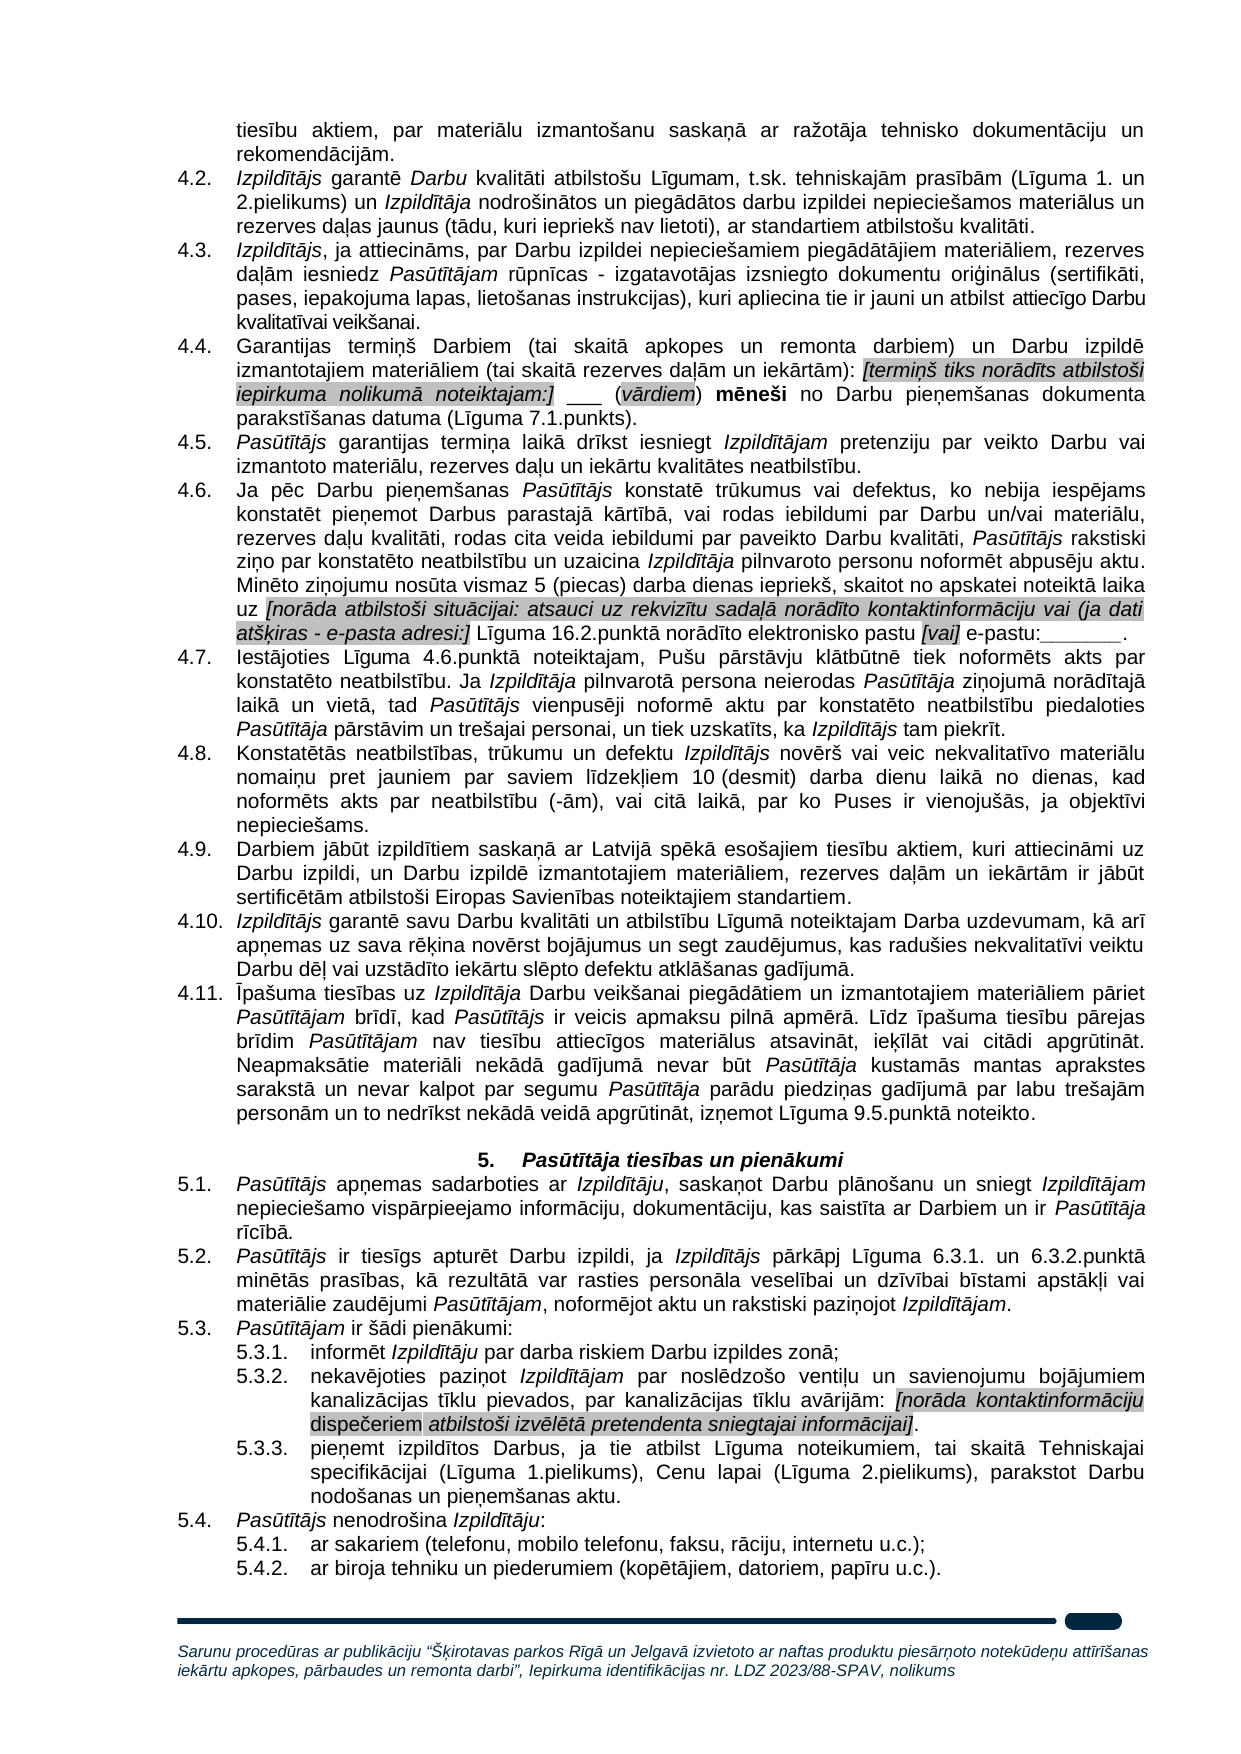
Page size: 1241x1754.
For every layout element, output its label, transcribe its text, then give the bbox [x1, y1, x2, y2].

picture [838, 1664, 847, 1669]
list Pasūtītājs nenodrošina Izpildītāju: [177, 1508, 1146, 1532]
picture [772, 1667, 779, 1673]
list Konstatētās neatbilstības, trūkumu un defektu Izpildītājs novērš vai veic nekvalitatīvo materiālu nomaiņu pret jauniem par saviem līdzekļiem 10 (desmit) darba dienu laikā no dienas, kad noformēts akts par neatbilstību (-ām), vai citā laikā, par ko Puses ir vienojušās, ja objektīvi nepieciešams. [177, 741, 1146, 837]
list Garantijas termiņš Darbiem (tai skaitā apkopes un remonta darbiem) un Darbu izpildē izmantotajiem materiāliem (tai skaitā rezerves daļām un iekārtām): [termiņš tiks norādīts atbilstoši iepirkuma nolikumā noteiktajam:] ___ (vārdiem) mēneši no Darbu pieņemšanas dokumenta parakstīšanas datuma (Līguma 7.1.punkts). [177, 334, 1146, 429]
list ar sakariem (telefonu, mobilo telefonu, faksu, rāciju, internetu u.c.); [236, 1532, 1146, 1556]
list Izpildītājs garantē Darbu kvalitāti atbilstošu Līgumam, t.sk. tehniskajām prasībām (Līguma 1. un 2.pielikums) un Izpildītāja nodrošinātos un piegādātos darbu izpildei nepieciešamos materiālus un rezerves daļas jaunus (tādu, kuri iepriekš nav lietoti), ar standartiem atbilstošu kvalitāti. [177, 166, 1146, 238]
list Darbiem jābūt izpildītiem saskaņā ar Latvijā spēkā esošajiem tiesību aktiem, kuri attiecināmi uz Darbu izpildi, un Darbu izpildē izmantotajiem materiāliem, rezerves daļām un iekārtām ir jābūt sertificētām atbilstoši Eiropas Savienības noteiktajiem standartiem. [177, 837, 1146, 909]
picture [789, 1664, 797, 1674]
picture [177, 1613, 1122, 1630]
list Pasūtītājs apņemas sadarboties ar Izpildītāju, saskaņot Darbu plānošanu un sniegt Izpildītājam nepieciešamo vispārpieejamo informāciju, dokumentāciju, kas saistīta ar Darbiem un ir Pasūtītāja rīcībā. [177, 1172, 1146, 1244]
list Pasūtītājs garantijas termiņa laikā drīkst iesniegt Izpildītājam pretenziju par veikto Darbu vai izmantoto materiālu, rezerves daļu un iekārtu kvalitātes neatbilstību. [177, 429, 1146, 477]
list Iestājoties Līguma 4.6.punktā noteiktajam, Pušu pārstāvju klātbūtnē tiek noformēts akts par konstatēto neatbilstību. Ja Izpildītāja pilnvarotā persona neierodas Pasūtītāja ziņojumā norādītajā laikā un vietā, tad Pasūtītājs vienpusēji noformē aktu par konstatēto neatbilstību piedaloties Pasūtītāja pārstāvim un trešajai personai, un tiek uzskatīts, ka Izpildītājs tam piekrīt. [177, 645, 1146, 741]
list Pasūtītājam ir šādi pienākumi: [177, 1316, 1146, 1340]
list ar biroja tehniku un piederumiem (kopētājiem, datoriem, papīru u.c.). [236, 1556, 1146, 1579]
list informēt Izpildītāju par darba riskiem Darbu izpildes zonā; [236, 1340, 1146, 1364]
list Izpildītājs garantē savu Darbu kvalitāti un atbilstību Līgumā noteiktajam Darba uzdevumam, kā arī apņemas uz sava rēķina novērst bojājumus un segt zaudējumus, kas radušies nekvalitatīvi veiktu Darbu dēļ vai uzstādīto iekārtu slēpto defektu atklāšanas gadījumā. [177, 909, 1146, 981]
list pieņemt izpildītos Darbus, ja tie atbilst Līguma noteikumiem, tai skaitā Tehniskajai specifikācijai (Līguma 1.pielikums), Cenu lapai (Līguma 2.pielikums), parakstot Darbu nodošanas un pieņemšanas aktu. [236, 1436, 1146, 1508]
list Pasūtītāja tiesības un pienākumi [177, 1148, 1146, 1172]
list Izpildītājs, ja attiecināms, par Darbu izpildei nepieciešamiem piegādātājiem materiāliem, rezerves daļām iesniedz Pasūtītājam rūpnīcas - izgatavotājas izsniegto dokumentu oriģinālus (sertifikāti, pases, iepakojuma lapas, lietošanas instrukcijas), kuri apliecina tie ir jauni un atbilst attiecīgo Darbu kvalitatīvai veikšanai. [177, 238, 1146, 334]
list nekavējoties paziņot Izpildītājam par noslēdzošo ventiļu un savienojumu bojājumiem kanalizācijas tīklu pievados, par kanalizācijas tīklu avārijām: [norāda kontaktinformāciju dispečeriem atbilstoši izvēlētā pretendenta sniegtajai informācijai]. [236, 1364, 1146, 1436]
list Īpašuma tiesības uz Izpildītāja Darbu veikšanai piegādātiem un izmantotajiem materiāliem pāriet Pasūtītājam brīdī, kad Pasūtītājs ir veicis apmaksu pilnā apmērā. Līdz īpašuma tiesību pārejas brīdim Pasūtītājam nav tiesību attiecīgos materiālus atsavināt, ieķīlāt vai citādi apgrūtināt. Neapmaksātie materiāli nekādā gadījumā nevar būt Pasūtītāja kustamās mantas aprakstes sarakstā un nevar kalpot par segumu Pasūtītāja parādu piedziņas gadījumā par labu trešajām personām un to nedrīkst nekādā veidā apgrūtināt, izņemot Līguma 9.5.punktā noteikto. [177, 981, 1146, 1124]
list Ja pēc Darbu pieņemšanas Pasūtītājs konstatē trūkumus vai defektus, ko nebija iespējams konstatēt pieņemot Darbus parastajā kārtībā, vai rodas iebildumi par Darbu un/vai materiālu, rezerves daļu kvalitāti, rodas cita veida iebildumi par paveikto Darbu kvalitāti, Pasūtītājs rakstiski ziņo par konstatēto neatbilstību un uzaicina Izpildītāja pilnvaroto personu noformēt abpusēju aktu. Minēto ziņojumu nosūta vismaz 5 (piecas) darba dienas iepriekš, skaitot no apskatei noteiktā laika uz [norāda atbilstoši situācijai: atsauci uz rekvizītu sadaļā norādīto kontaktinformāciju vai (ja dati atšķiras - e-pasta adresi:] Līguma 16.2.punktā norādīto elektronisko pastu [vai] e-pastu:_______. [177, 477, 1146, 645]
list Pasūtītājs ir tiesīgs apturēt Darbu izpildi, ja Izpildītājs pārkāpj Līguma 6.3.1. un 6.3.2.punktā minētās prasības, kā rezultātā var rasties personāla veselībai un dzīvībai bīstami apstākļi vai materiālie zaudējumi Pasūtītājam, noformējot aktu un rakstiski paziņojot Izpildītājam. [177, 1244, 1146, 1316]
